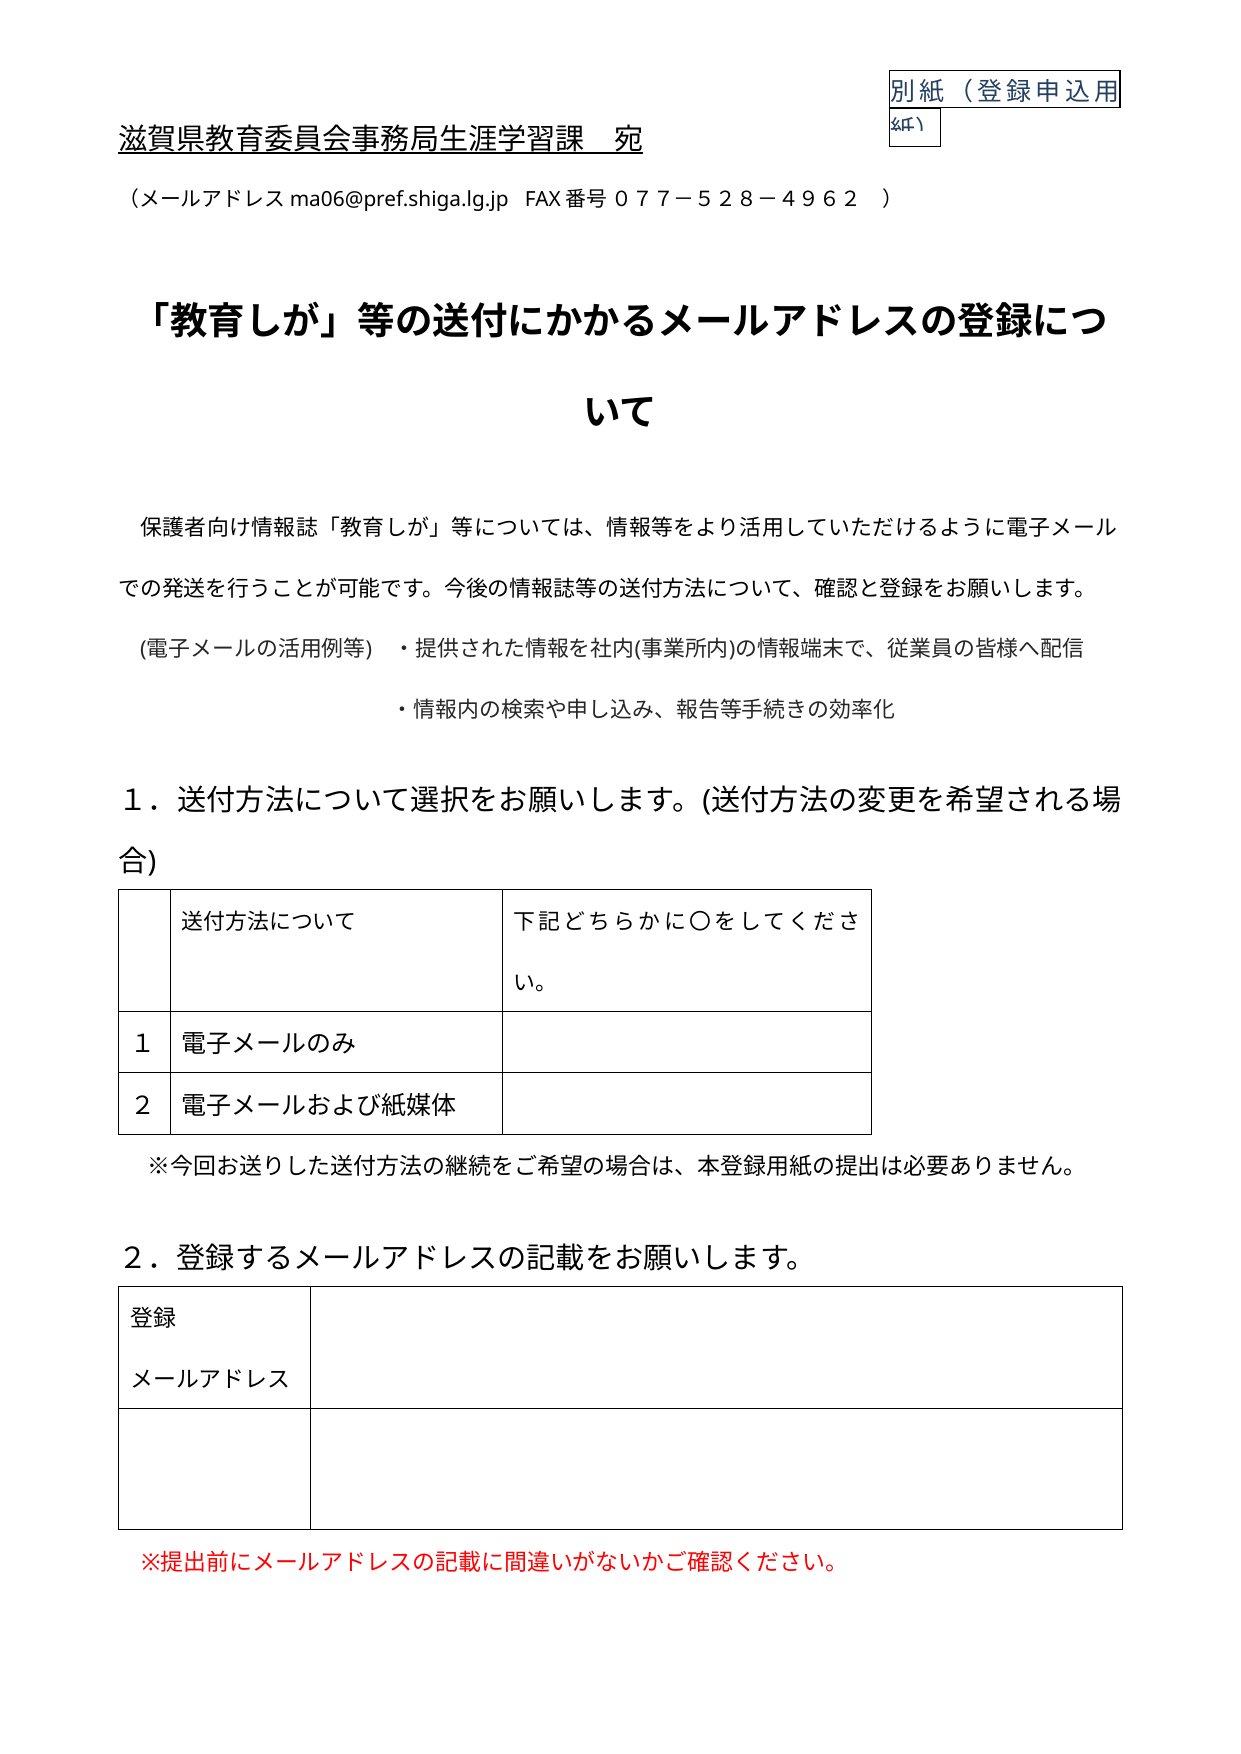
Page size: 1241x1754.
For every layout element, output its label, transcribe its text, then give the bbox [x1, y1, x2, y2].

table_cell [119, 1409, 310, 1529]
text 保護者向け情報誌「教育しが」等については、情報等をより活用していただけるように電子メールでの発送を行うことが可能です。今後の情報誌等の送付方法について、確認と登録をお願いします。 [118, 496, 1122, 617]
text ※今回お送りした送付方法の継続をご希望の場合は、本登録用紙の提出は必要ありません。 [118, 1134, 1122, 1195]
table_cell [503, 1073, 871, 1133]
table_cell [503, 1012, 871, 1072]
text (電子メールの活用例等) ・提供された情報を社内(事業所内)の情報端末で、従業員の皆様へ配信 [118, 617, 1122, 677]
text （メールアドレス ma06@pref.shiga.lg.jp FAX番号 ０７７－５２８－４９６２ ） [118, 167, 1122, 227]
text 「教育しが」等の送付にかかるメールアドレスの登録について [118, 288, 1122, 439]
table_cell [311, 1409, 1122, 1529]
text ・情報内の検索や申し込み、報告等手続きの効率化 [118, 677, 1122, 738]
text ２．登録するメールアドレスの記載をお願いします。 [118, 1225, 1122, 1286]
table_cell 電子メールのみ [171, 1012, 502, 1072]
table_header 下記どちらかに〇をしてください。 [503, 890, 871, 1011]
table_header [119, 890, 170, 1011]
table_cell １ [119, 1012, 170, 1072]
text １．送付方法について選択をお願いします。(送付方法の変更を希望される場合) [118, 768, 1122, 889]
table_header [311, 1287, 1122, 1407]
table_cell ２ [119, 1073, 170, 1133]
table_cell 電子メールおよび紙媒体 [171, 1073, 502, 1133]
text 滋賀県教育委員会事務局生涯学習課 宛 [118, 107, 1122, 167]
text ※提出前にメールアドレスの記載に間違いがないかご確認ください。 [118, 1530, 1122, 1591]
table_header 送付方法について [171, 890, 502, 1011]
table_header 登録 メールアドレス [119, 1287, 310, 1407]
